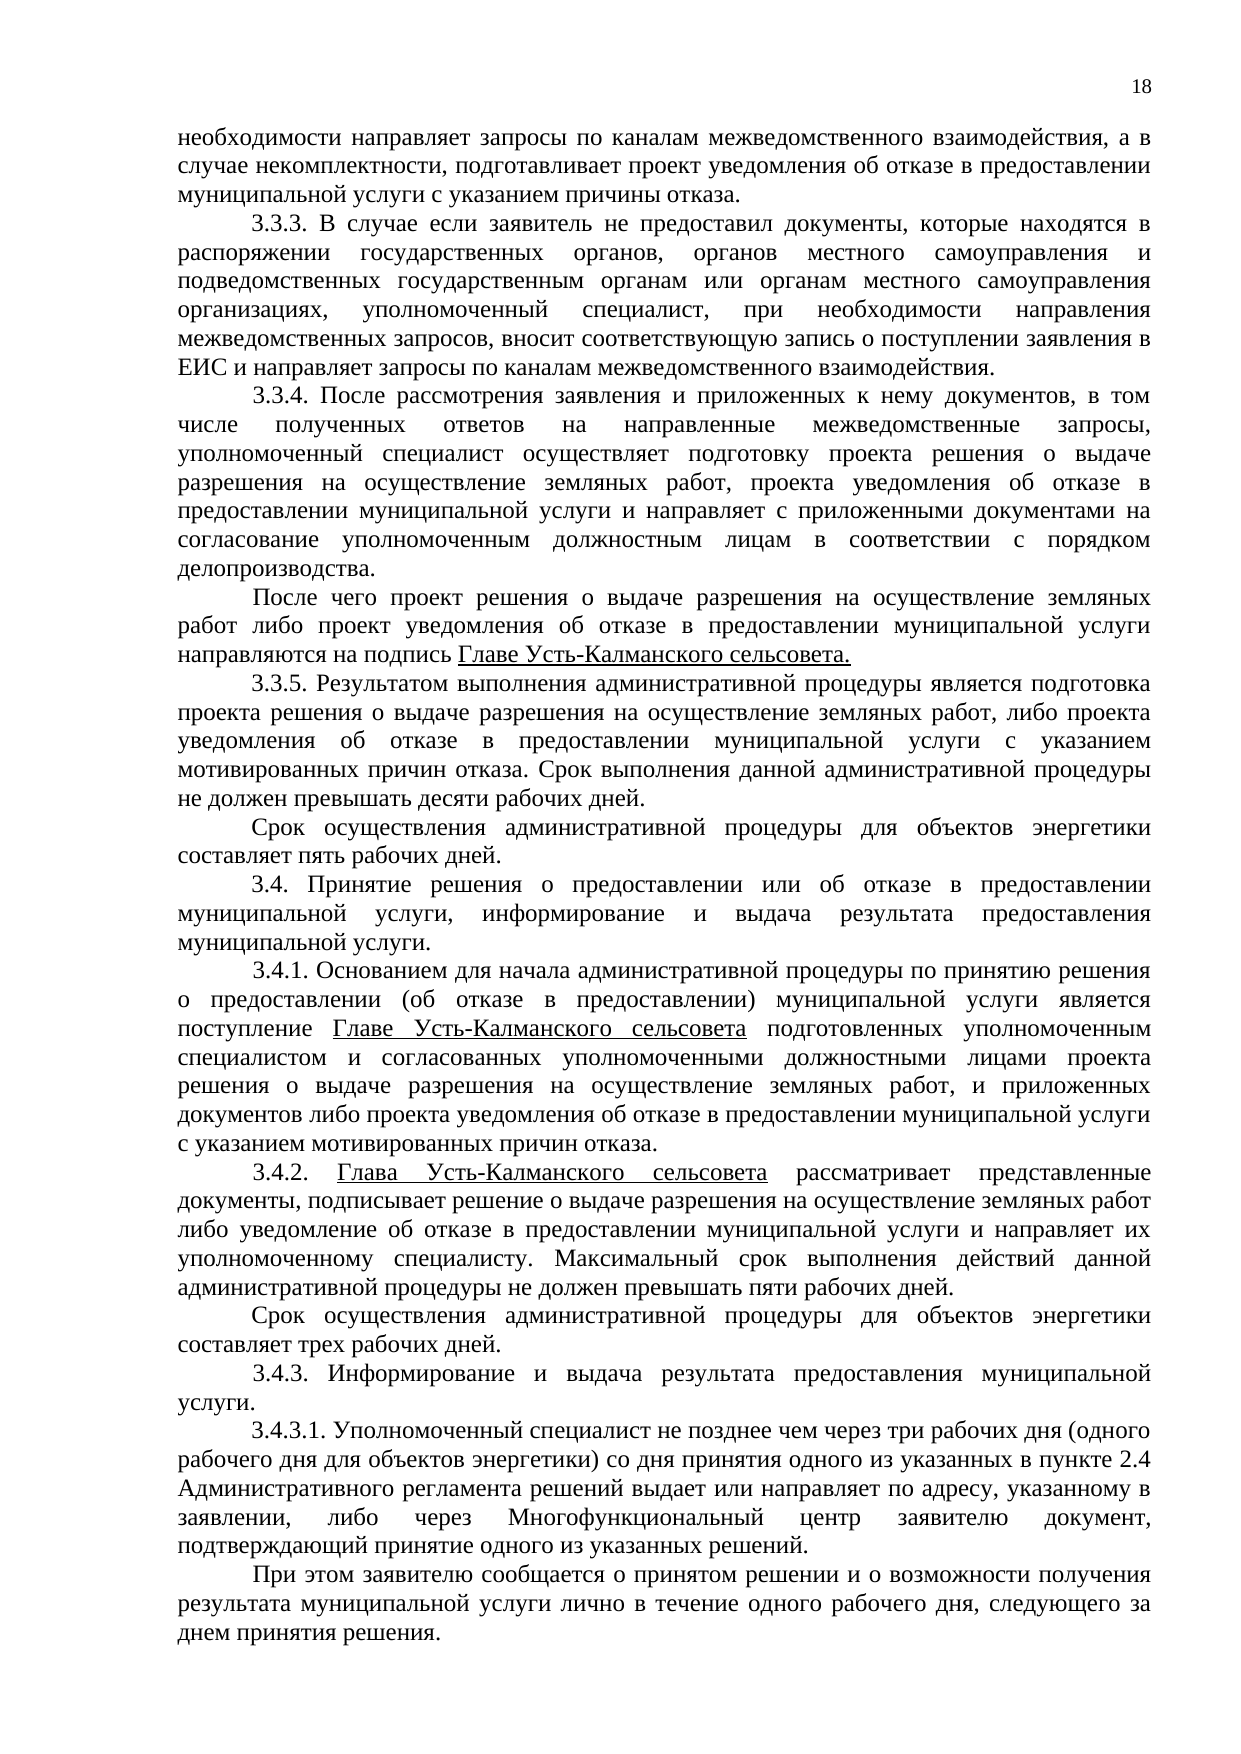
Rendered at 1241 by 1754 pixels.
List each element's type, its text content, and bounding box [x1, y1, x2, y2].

text Срок осуществления административной процедуры для объектов энергетики составляет пять рабочих дней. [177, 812, 1152, 869]
text После чего проект решения о выдаче разрешения на осуществление земляных работ либо проект уведомления об отказе в предоставлении муниципальной услуги направляются на подпись Главе Усть-Калманского сельсовета. [177, 582, 1152, 668]
text 3.3.5. Результатом выполнения административной процедуры является подготовка проекта решения о выдаче разрешения на осуществление земляных работ, либо проекта уведомления об отказе в предоставлении муниципальной услуги с указанием мотивированных причин отказа. Срок выполнения данной административной процедуры не должен превышать десяти рабочих дней. [177, 668, 1152, 812]
text 3.4.3. Информирование и выдача результата предоставления муниципальной услуги. [177, 1358, 1152, 1416]
text При этом заявителю сообщается о принятом решении и о возможности получения результата муниципальной услуги лично в течение одного рабочего дня, следующего за днем принятия решения. [177, 1559, 1152, 1646]
text 3.4. Принятие решения о предоставлении или об отказе в предоставлении муниципальной услуги, информирование и выдача результата предоставления муниципальной услуги. [177, 869, 1152, 956]
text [177, 122, 1152, 208]
text 3.4.3.1. Уполномоченный специалист не позднее чем через три рабочих дня (одного рабочего дня для объектов энергетики) со дня принятия одного из указанных в пункте 2.4 Административного регламента решений выдает или направляет по адресу, указанному в заявлении, либо через Многофункциональный центр заявителю документ, подтверждающий принятие одного из указанных решений. [177, 1416, 1152, 1559]
text 3.3.3. В случае если заявитель не предоставил документы, которые находятся в распоряжении государственных органов, органов местного самоуправления и подведомственных государственным органам или органам местного самоуправления организациях, уполномоченный специалист, при необходимости направления межведомственных запросов, вносит соответствующую запись о поступлении заявления в ЕИС и направляет запросы по каналам межведомственного взаимодействия. [177, 208, 1152, 381]
text 3.4.2. Глава Усть-Калманского сельсовета рассматривает представленные документы, подписывает решение о выдаче разрешения на осуществление земляных работ либо уведомление об отказе в предоставлении муниципальной услуги и направляет их уполномоченному специалисту. Максимальный срок выполнения действий данной административной процедуры не должен превышать пяти рабочих дней. [177, 1157, 1152, 1301]
text 3.3.4. После рассмотрения заявления и приложенных к нему документов, в том числе полученных ответов на направленные межведомственные запросы, уполномоченный специалист осуществляет подготовку проекта решения о выдаче разрешения на осуществление земляных работ, проекта уведомления об отказе в предоставлении муниципальной услуги и направляет с приложенными документами на согласование уполномоченным должностным лицам в соответствии с порядком делопроизводства. [177, 381, 1152, 582]
text 3.4.1. Основанием для начала административной процедуры по принятию решения о предоставлении (об отказе в предоставлении) муниципальной услуги является поступление Главе Усть-Калманского сельсовета подготовленных уполномоченным специалистом и согласованных уполномоченными должностными лицами проекта решения о выдаче разрешения на осуществление земляных работ, и приложенных документов либо проекта уведомления об отказе в предоставлении муниципальной услуги с указанием мотивированных причин отказа. [177, 956, 1152, 1157]
text Срок осуществления административной процедуры для объектов энергетики составляет трех рабочих дней. [177, 1301, 1152, 1358]
